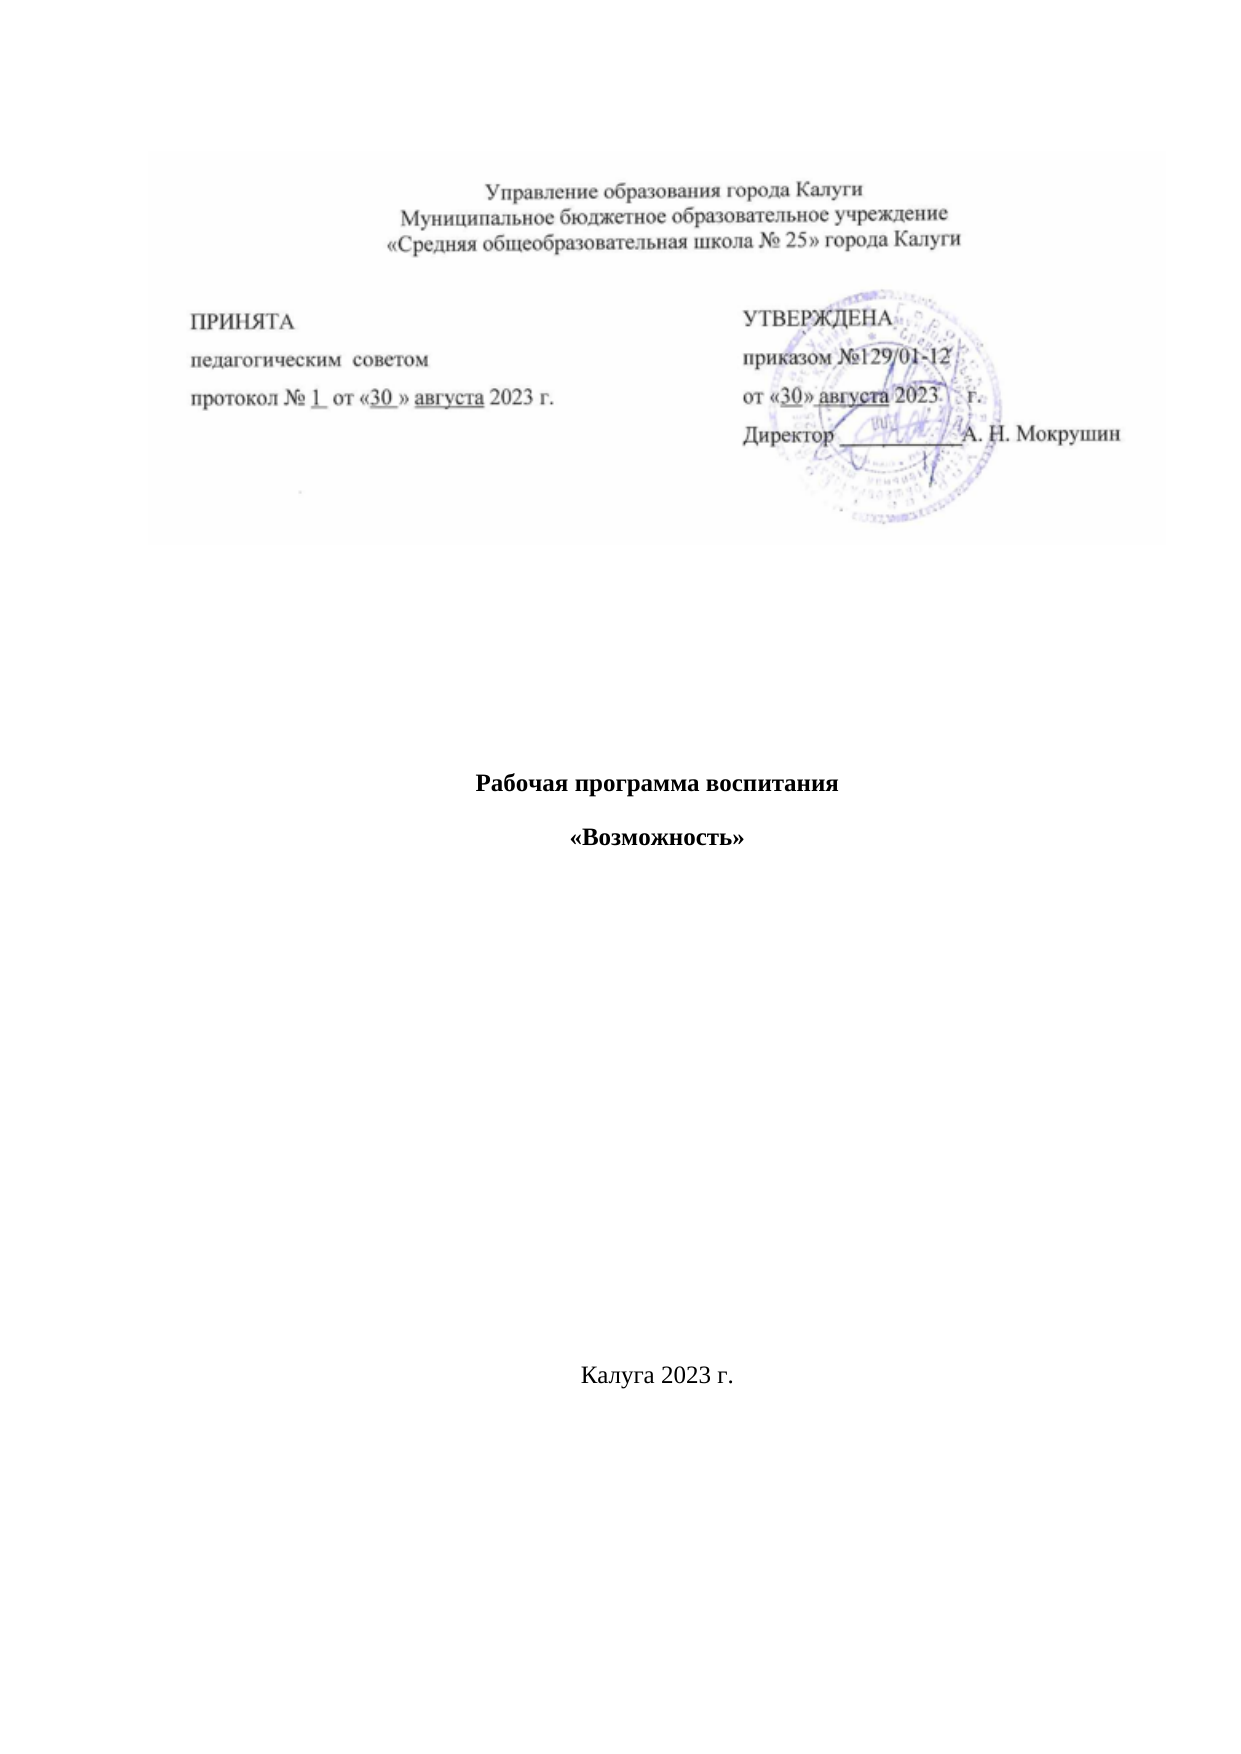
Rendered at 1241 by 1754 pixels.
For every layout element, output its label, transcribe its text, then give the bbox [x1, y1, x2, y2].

text Калуга 2023 г. [148, 1360, 1166, 1389]
picture [147, 151, 1167, 545]
text Рабочая программа воспитания [148, 768, 1166, 797]
text «Возможность» [148, 822, 1166, 851]
